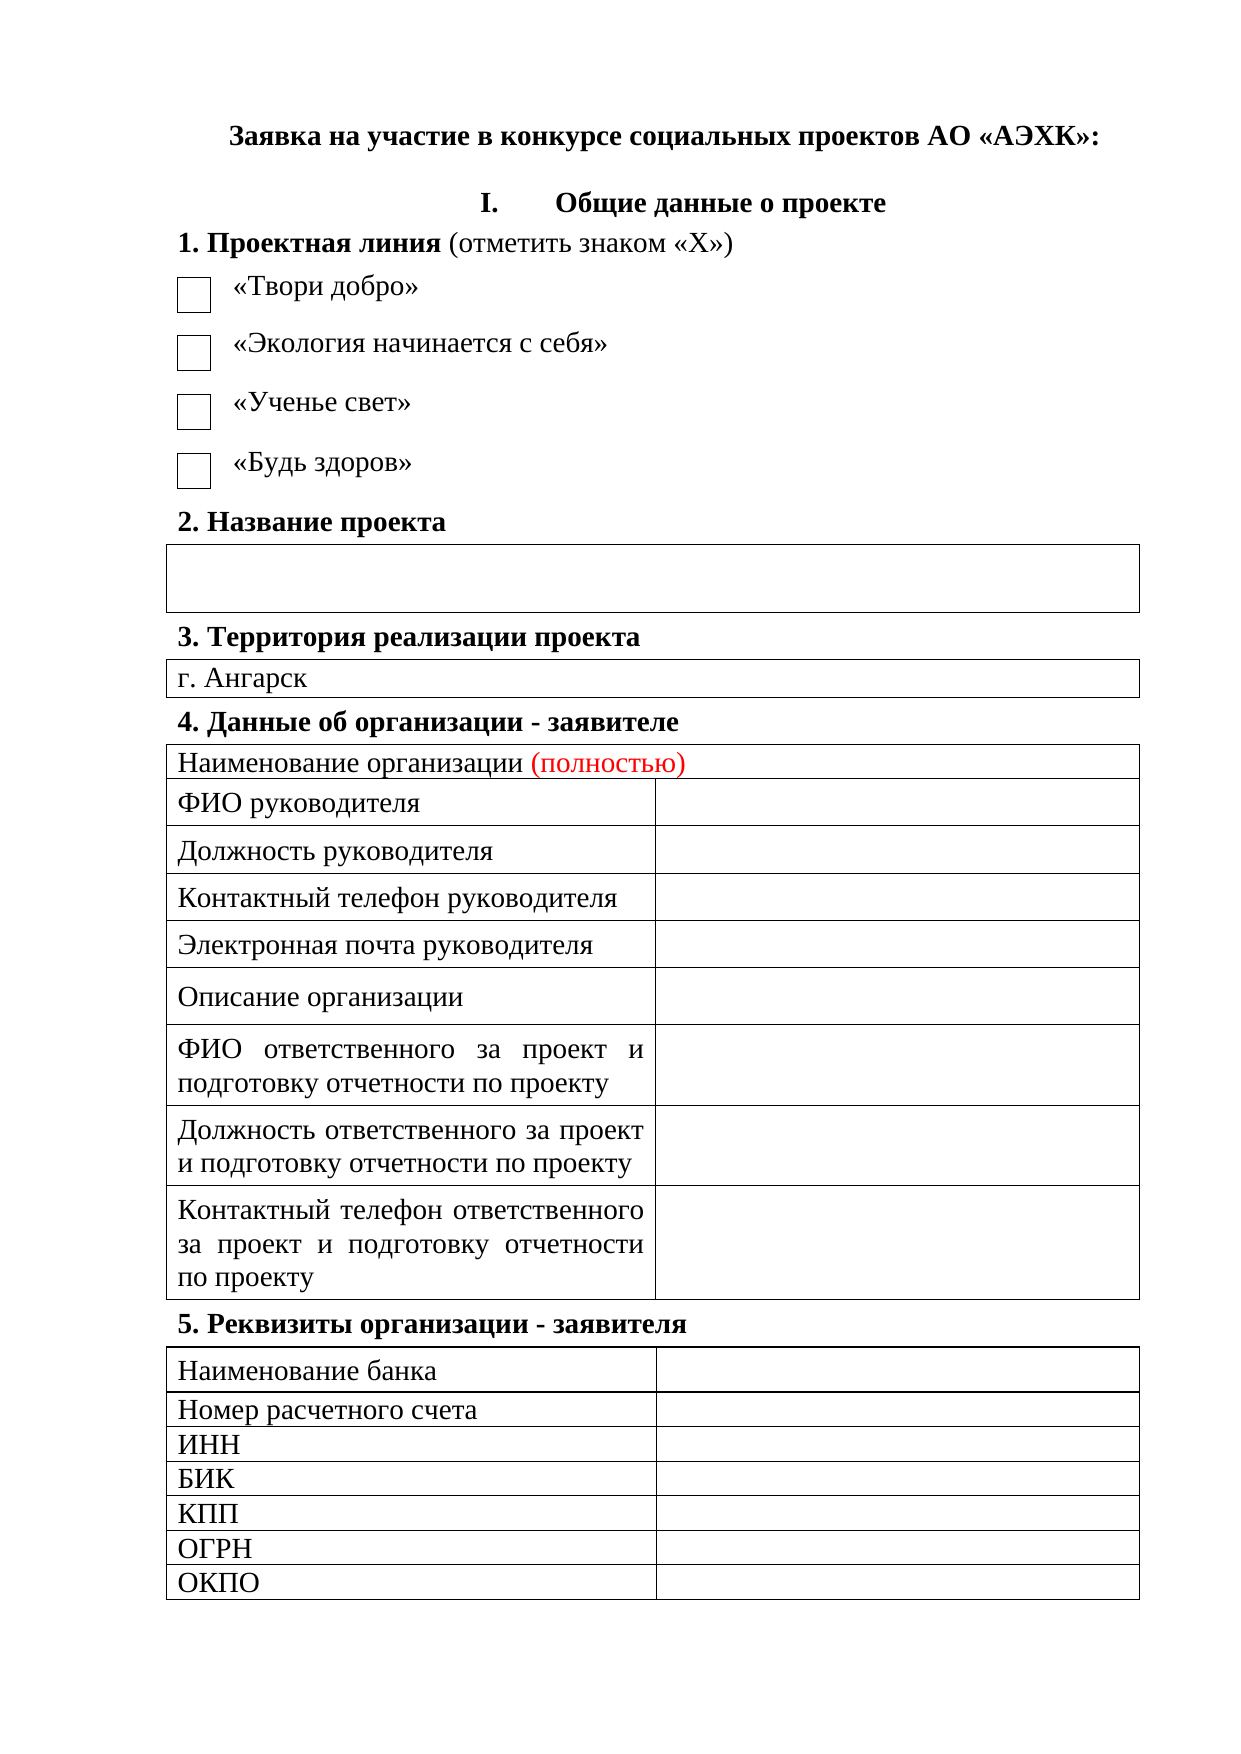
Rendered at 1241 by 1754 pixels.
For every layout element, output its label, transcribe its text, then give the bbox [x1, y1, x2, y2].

table_cell ОКПО [167, 1565, 656, 1599]
table_cell КПП [167, 1496, 656, 1530]
table_header Наименование организации (полностью) [167, 745, 1139, 778]
table_header [657, 1348, 1139, 1391]
table_cell [166, 444, 221, 498]
table_cell [657, 1462, 1139, 1495]
table_cell [656, 1106, 1139, 1185]
table_cell «Экология начинается с себя» [221, 326, 1104, 380]
table_cell [657, 1531, 1139, 1564]
table_cell [656, 779, 1139, 825]
text Заявка на участие в конкурсе социальных проектов АО «АЭХК»: [177, 118, 1152, 152]
table_cell Электронная почта руководителя [167, 921, 655, 967]
table_cell Должность ответственного за проект и подготовку отчетности по проекту [167, 1106, 655, 1185]
table_cell ИНН [167, 1427, 656, 1461]
table_cell «Ученье свет» [221, 380, 1104, 444]
table_cell ФИО руководителя [167, 779, 655, 825]
list Реквизиты организации - заявителя [177, 1307, 1152, 1340]
table_cell Должность руководителя [167, 826, 655, 872]
table_cell [166, 380, 221, 444]
table_cell [656, 826, 1139, 872]
table_cell [166, 326, 221, 380]
table_cell [656, 874, 1139, 919]
table_cell [656, 1025, 1139, 1104]
table_cell [657, 1393, 1139, 1426]
table_cell [656, 1186, 1139, 1299]
table_cell Контактный телефон ответственного за проект и подготовку отчетности по проекту [167, 1186, 655, 1299]
table_cell Описание организации [167, 968, 655, 1024]
list Название проекта [177, 504, 1152, 538]
list Общие данные о проекте [215, 185, 1152, 219]
list Данные об организации - заявителе [177, 704, 1152, 737]
list Территория реализации проекта [177, 619, 1152, 653]
table_cell [657, 1427, 1139, 1461]
table_cell Номер расчетного счета [167, 1393, 656, 1426]
table_header Наименование банка [167, 1348, 656, 1391]
table_cell Контактный телефон руководителя [167, 874, 655, 919]
table_cell [657, 1565, 1139, 1599]
table_cell «Будь здоров» [221, 444, 1104, 498]
table_cell ФИО ответственного за проект и подготовку отчетности по проекту [167, 1025, 655, 1104]
list Проектная линия (отметить знаком «Х») [177, 225, 1152, 258]
table_cell [656, 968, 1139, 1024]
table_cell ОГРН [167, 1531, 656, 1564]
table_header [166, 265, 221, 326]
table_cell БИК [167, 1462, 656, 1495]
table_header «Твори добро» [221, 265, 1104, 326]
table_cell [656, 921, 1139, 967]
table_cell [657, 1496, 1139, 1530]
table_header [167, 545, 1139, 612]
table_header г. Ангарск [167, 660, 1139, 697]
